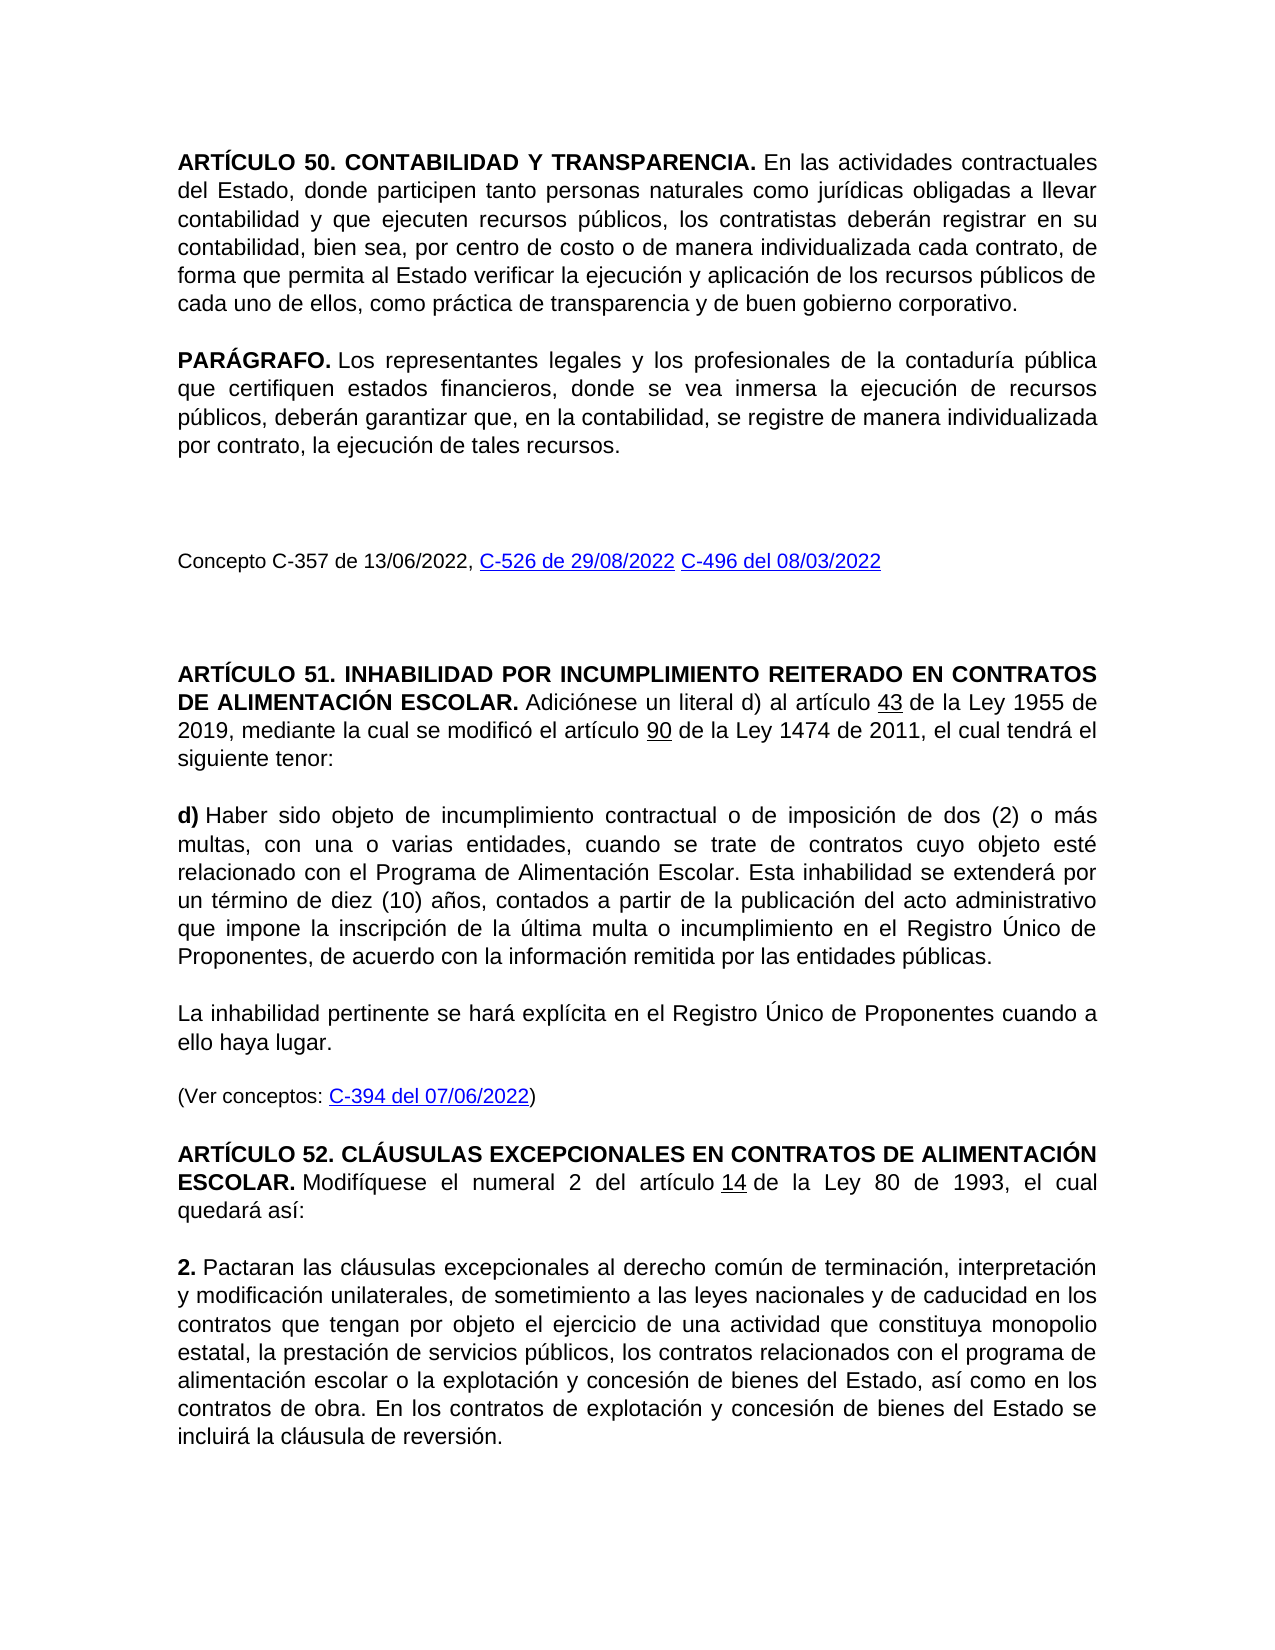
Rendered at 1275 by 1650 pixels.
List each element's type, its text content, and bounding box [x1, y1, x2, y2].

text La inhabilidad pertinente se hará explícita en el Registro Único de Proponentes cuando a ello haya lugar. [177, 999, 1098, 1055]
text (Ver conceptos: C-394 del 07/06/2022) [177, 1084, 1098, 1108]
text ARTÍCULO 51. INHABILIDAD POR INCUMPLIMIENTO REITERADO EN CONTRATOS DE ALIMENTACIÓN ESCOLAR. Adiciónese un literal d) al artículo 43 de la Ley 1955 de 2019, mediante la cual se modificó el artículo 90 de la Ley 1474 de 2011, el cual tendrá el siguiente tenor: [177, 659, 1098, 772]
text 2. Pactaran las cláusulas excepcionales al derecho común de terminación, interpretación y modificación unilaterales, de sometimiento a las leyes nacionales y de caducidad en los contratos que tengan por objeto el ejercicio de una actividad que constituya monopolio estatal, la prestación de servicios públicos, los contratos relacionados con el programa de alimentación escolar o la explotación y concesión de bienes del Estado, así como en los contratos de obra. En los contratos de explotación y concesión de bienes del Estado se incluirá la cláusula de reversión. [177, 1253, 1098, 1449]
text PARÁGRAFO. Los representantes legales y los profesionales de la contaduría pública que certifiquen estados financieros, donde se vea inmersa la ejecución de recursos públicos, deberán garantizar que, en la contabilidad, se registre de manera individualizada por contrato, la ejecución de tales recursos. [177, 346, 1098, 458]
text d) Haber sido objeto de incumplimiento contractual o de imposición de dos (2) o más multas, con una o varias entidades, cuando se trate de contratos cuyo objeto esté relacionado con el Programa de Alimentación Escolar. Esta inhabilidad se extenderá por un término de diez (10) años, contados a partir de la publicación del acto administrativo que impone la inscripción de la última multa o incumplimiento en el Registro Único de Proponentes, de acuerdo con la información remitida por las entidades públicas. [177, 801, 1098, 969]
text ARTÍCULO 52. CLÁUSULAS EXCEPCIONALES EN CONTRATOS DE ALIMENTACIÓN ESCOLAR. Modifíquese el numeral 2 del artículo 14 de la Ley 80 de 1993, el cual quedará así: [177, 1139, 1098, 1223]
text ARTÍCULO 50. CONTABILIDAD Y TRANSPARENCIA. En las actividades contractuales del Estado, donde participen tanto personas naturales como jurídicas obligadas a llevar contabilidad y que ejecuten recursos públicos, los contratistas deberán registrar en su contabilidad, bien sea, por centro de costo o de manera individualizada cada contrato, de forma que permita al Estado verificar la ejecución y aplicación de los recursos públicos de cada uno de ellos, como práctica de transparencia y de buen gobierno corporativo. [177, 148, 1098, 316]
text Concepto C-357 de 13/06/2022, C-526 de 29/08/2022 C-496 del 08/03/2022 [177, 544, 1098, 573]
